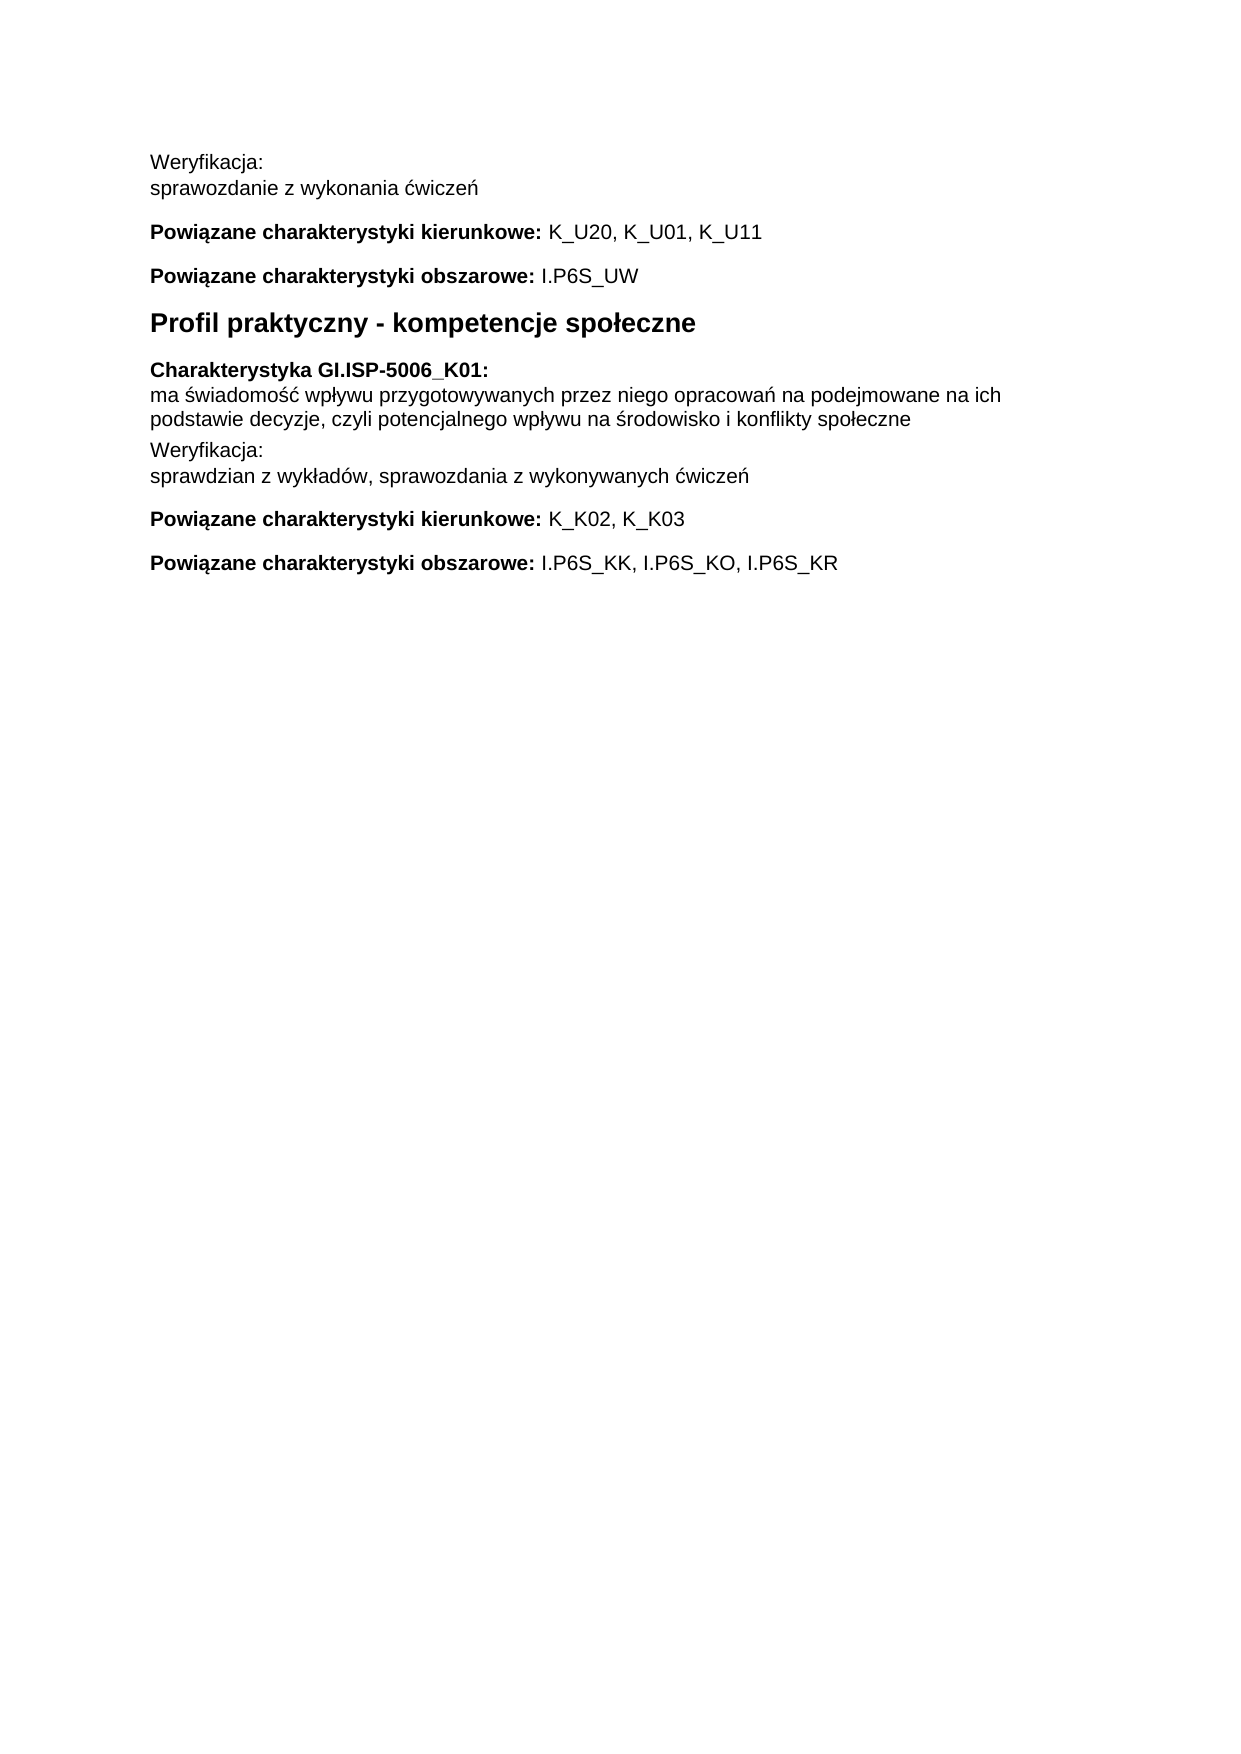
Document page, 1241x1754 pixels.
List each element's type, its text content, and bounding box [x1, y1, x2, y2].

text ma świadomość wpływu przygotowywanych przez niego opracowań na podejmowane na ich podstawie decyzje, czyli potencjalnego wpływu na środowisko i konflikty społeczne [150, 383, 1090, 431]
text Powiązane charakterystyki obszarowe: I.P6S_KK, I.P6S_KO, I.P6S_KR [150, 551, 1090, 575]
text Powiązane charakterystyki kierunkowe: K_U20, K_U01, K_U11 [150, 220, 1090, 244]
text Weryfikacja: [150, 437, 1090, 461]
text Weryfikacja: [150, 150, 1090, 174]
text Charakterystyka GI.ISP-5006_K01: [150, 358, 1090, 382]
text Powiązane charakterystyki obszarowe: I.P6S_UW [150, 263, 1090, 287]
text Powiązane charakterystyki kierunkowe: K_K02, K_K03 [150, 507, 1090, 531]
text sprawdzian z wykładów, sprawozdania z wykonywanych ćwiczeń [150, 463, 1090, 487]
text sprawozdanie z wykonania ćwiczeń [150, 176, 1090, 200]
subtitle Profil praktyczny - kompetencje społeczne [150, 307, 1090, 338]
